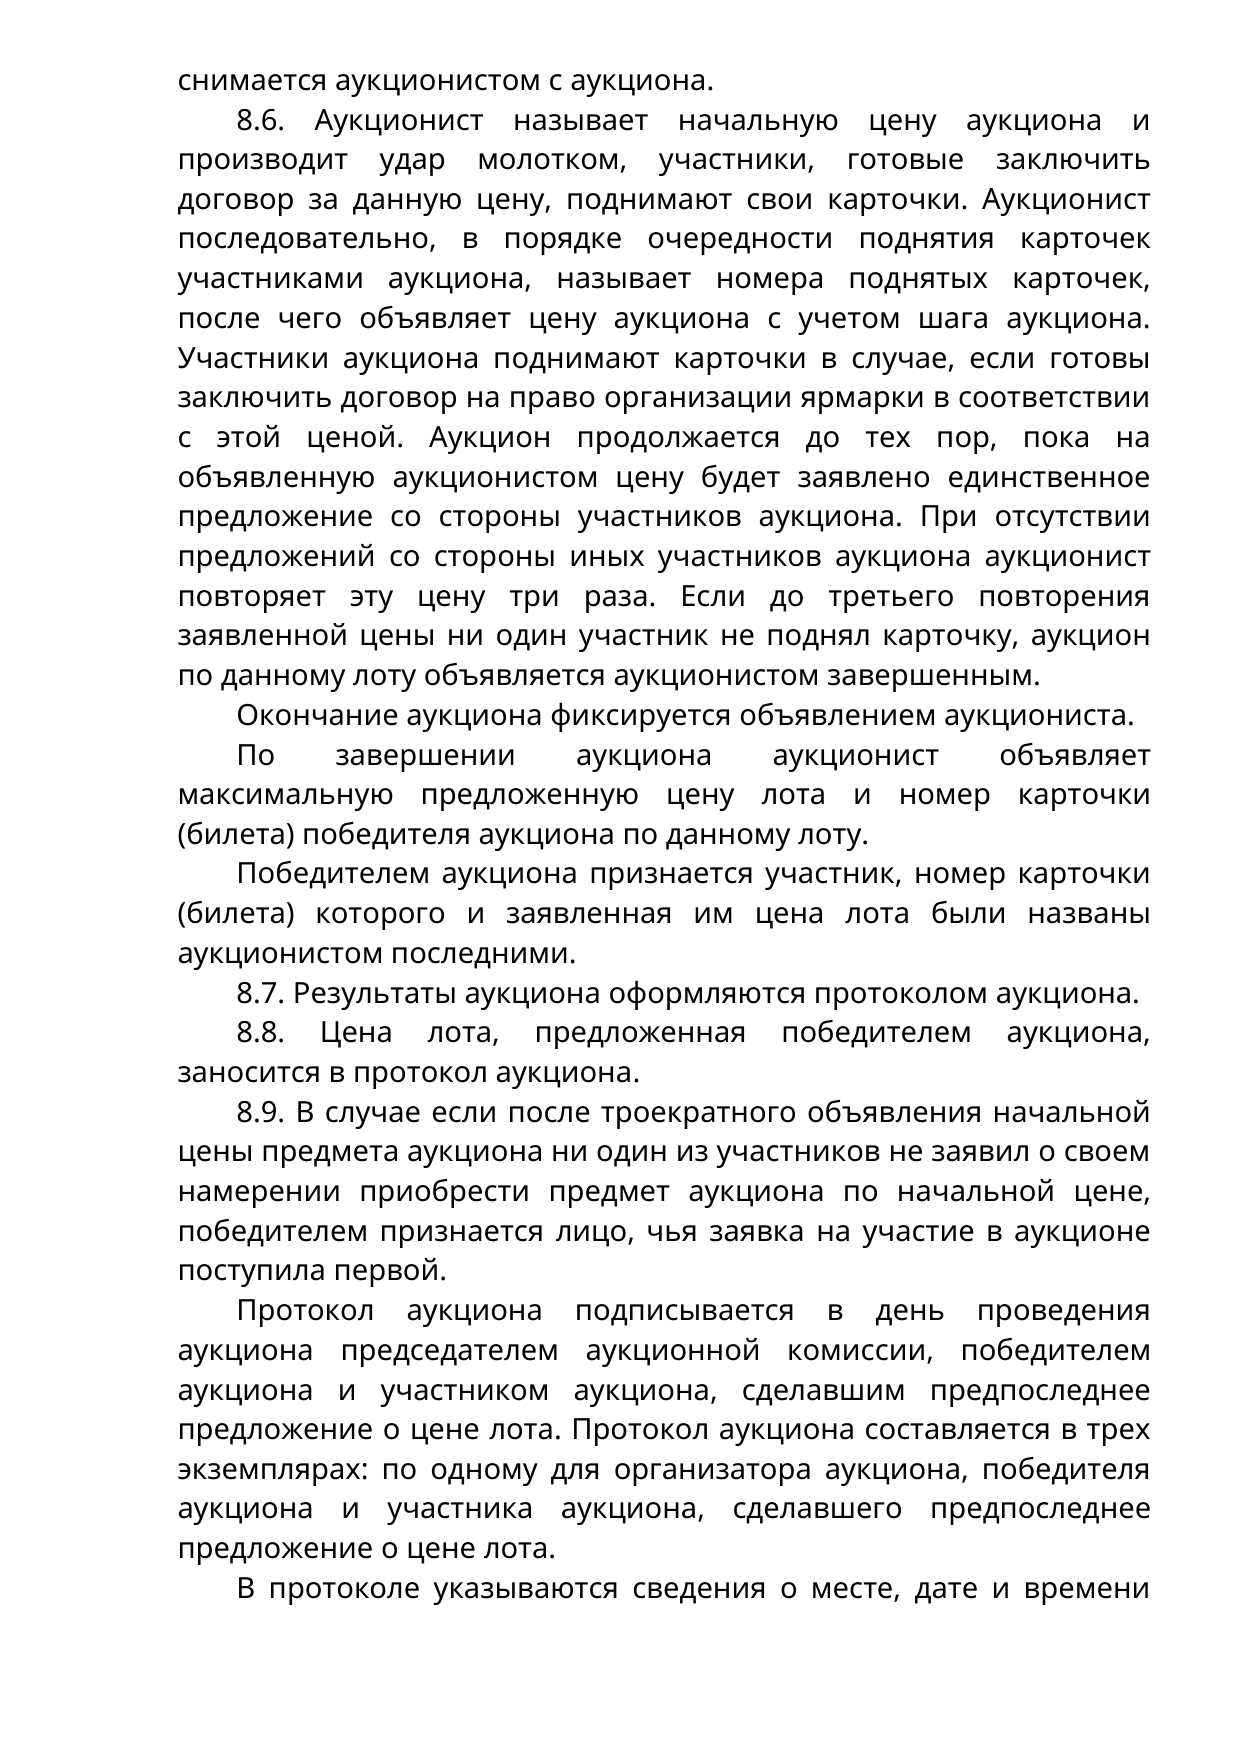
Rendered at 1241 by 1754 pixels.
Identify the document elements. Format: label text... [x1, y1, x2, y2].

text Победителем аукциона признается участник, номер карточки (билета) которого и заявленная им цена лота были названы аукционистом последними. [177, 853, 1152, 972]
text Протокол аукциона подписывается в день проведения аукциона председателем аукционной комиссии, победителем аукциона и участником аукциона, сделавшим предпоследнее предложение о цене лота. Протокол аукциона составляется в трех экземплярах: по одному для организатора аукциона, победителя аукциона и участника аукциона, сделавшего предпоследнее предложение о цене лота. [177, 1289, 1152, 1567]
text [177, 59, 1152, 99]
text 8.8. Цена лота, предложенная победителем аукциона, заносится в протокол аукциона. [177, 1012, 1152, 1091]
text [177, 1567, 1152, 1607]
text 8.9. В случае если после троекратного объявления начальной цены предмета аукциона ни один из участников не заявил о своем намерении приобрести предмет аукциона по начальной цене, победителем признается лицо, чья заявка на участие в аукционе поступила первой. [177, 1091, 1152, 1289]
text 8.6. Аукционист называет начальную цену аукциона и производит удар молотком, участники, готовые заключить договор за данную цену, поднимают свои карточки. Аукционист последовательно, в порядке очередности поднятия карточек участниками аукциона, называет номера поднятых карточек, после чего объявляет цену аукциона с учетом шага аукциона. Участники аукциона поднимают карточки в случае, если готовы заключить договор на право организации ярмарки в соответствии с этой ценой. Аукцион продолжается до тех пор, пока на объявленную аукционистом цену будет заявлено единственное предложение со стороны участников аукциона. При отсутствии предложений со стороны иных участников аукциона аукционист повторяет эту цену три раза. Если до третьего повторения заявленной цены ни один участник не поднял карточку, аукцион по данному лоту объявляется аукционистом завершенным. [177, 99, 1152, 694]
text По завершении аукциона аукционист объявляет максимальную предложенную цену лота и номер карточки (билета) победителя аукциона по данному лоту. [177, 734, 1152, 853]
text Окончание аукциона фиксируется объявлением аукциониста. [177, 694, 1152, 734]
text 8.7. Результаты аукциона оформляются протоколом аукциона. [177, 972, 1152, 1012]
